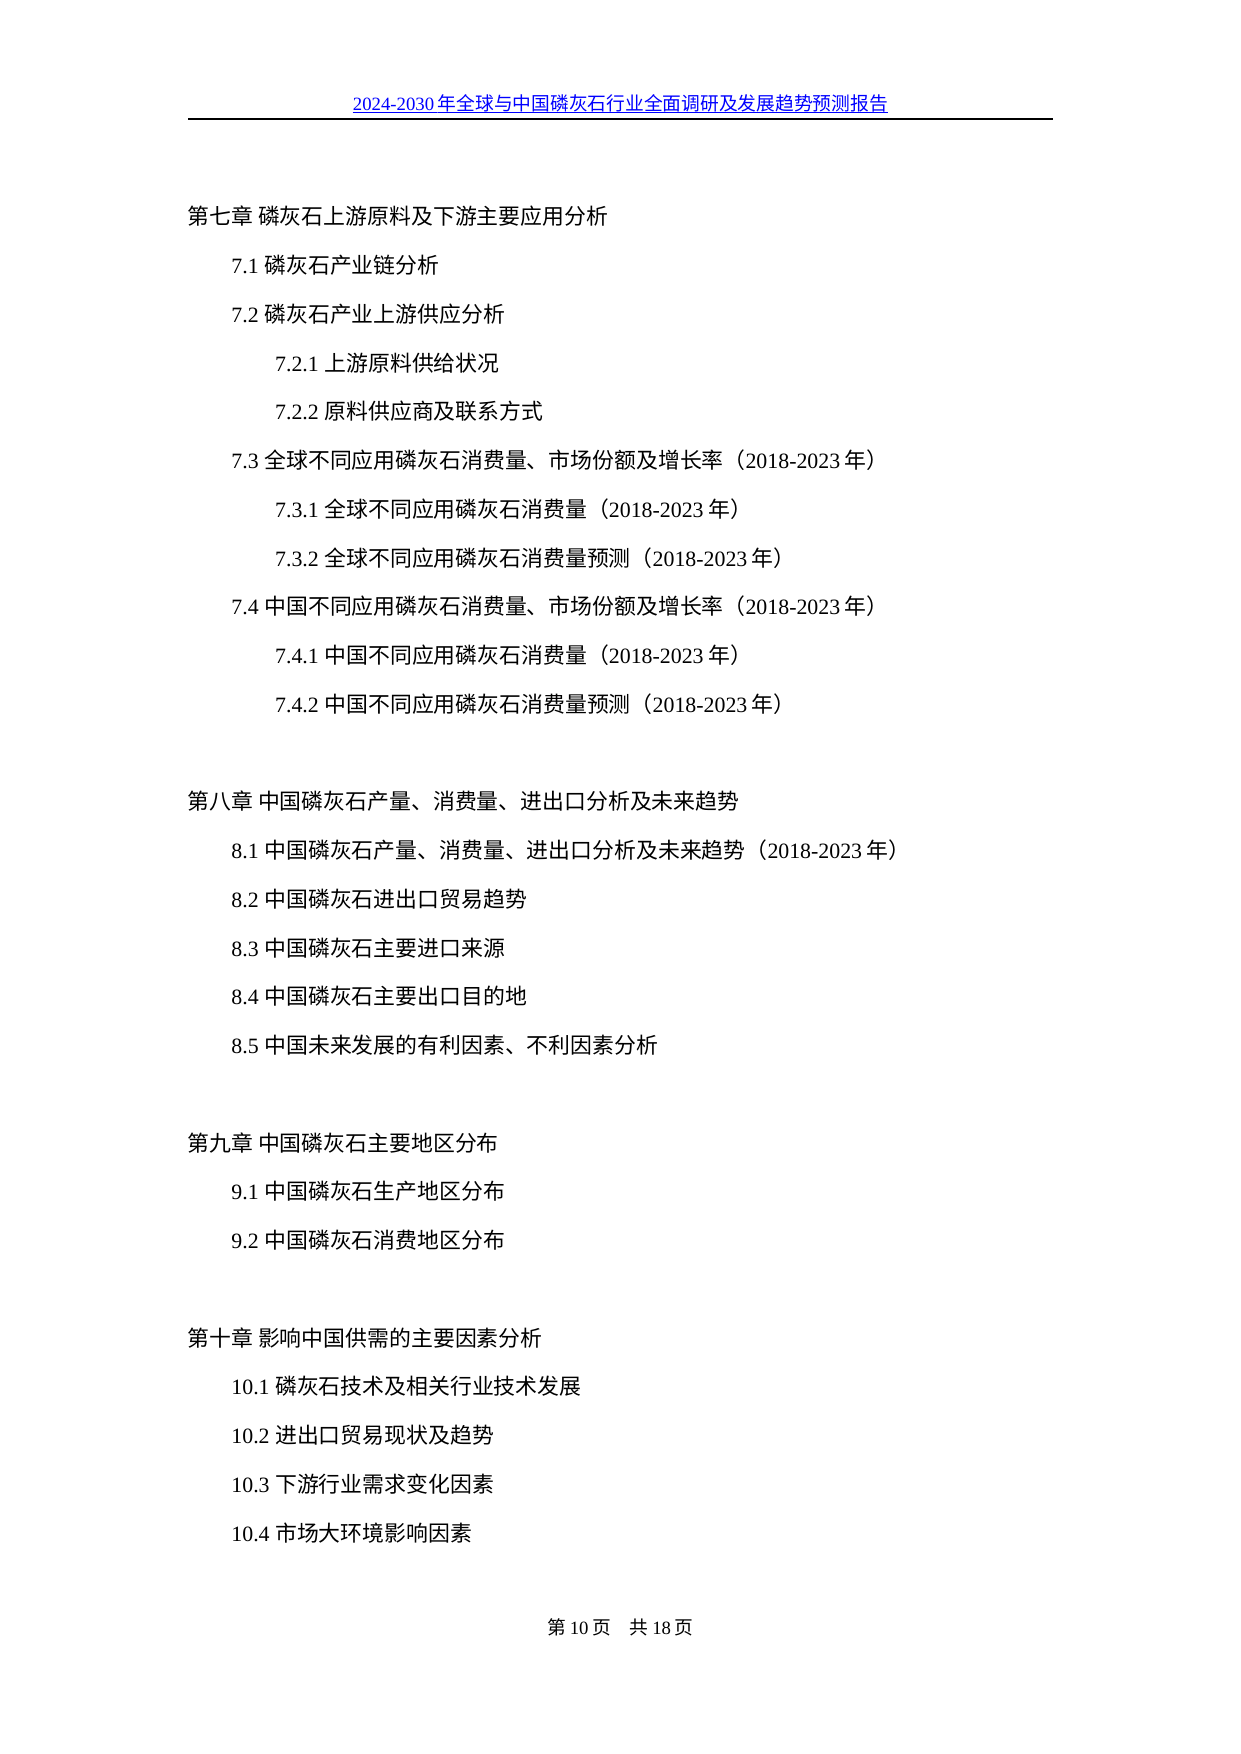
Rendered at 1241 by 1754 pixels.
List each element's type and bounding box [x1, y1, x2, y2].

text [187, 150, 1053, 1548]
